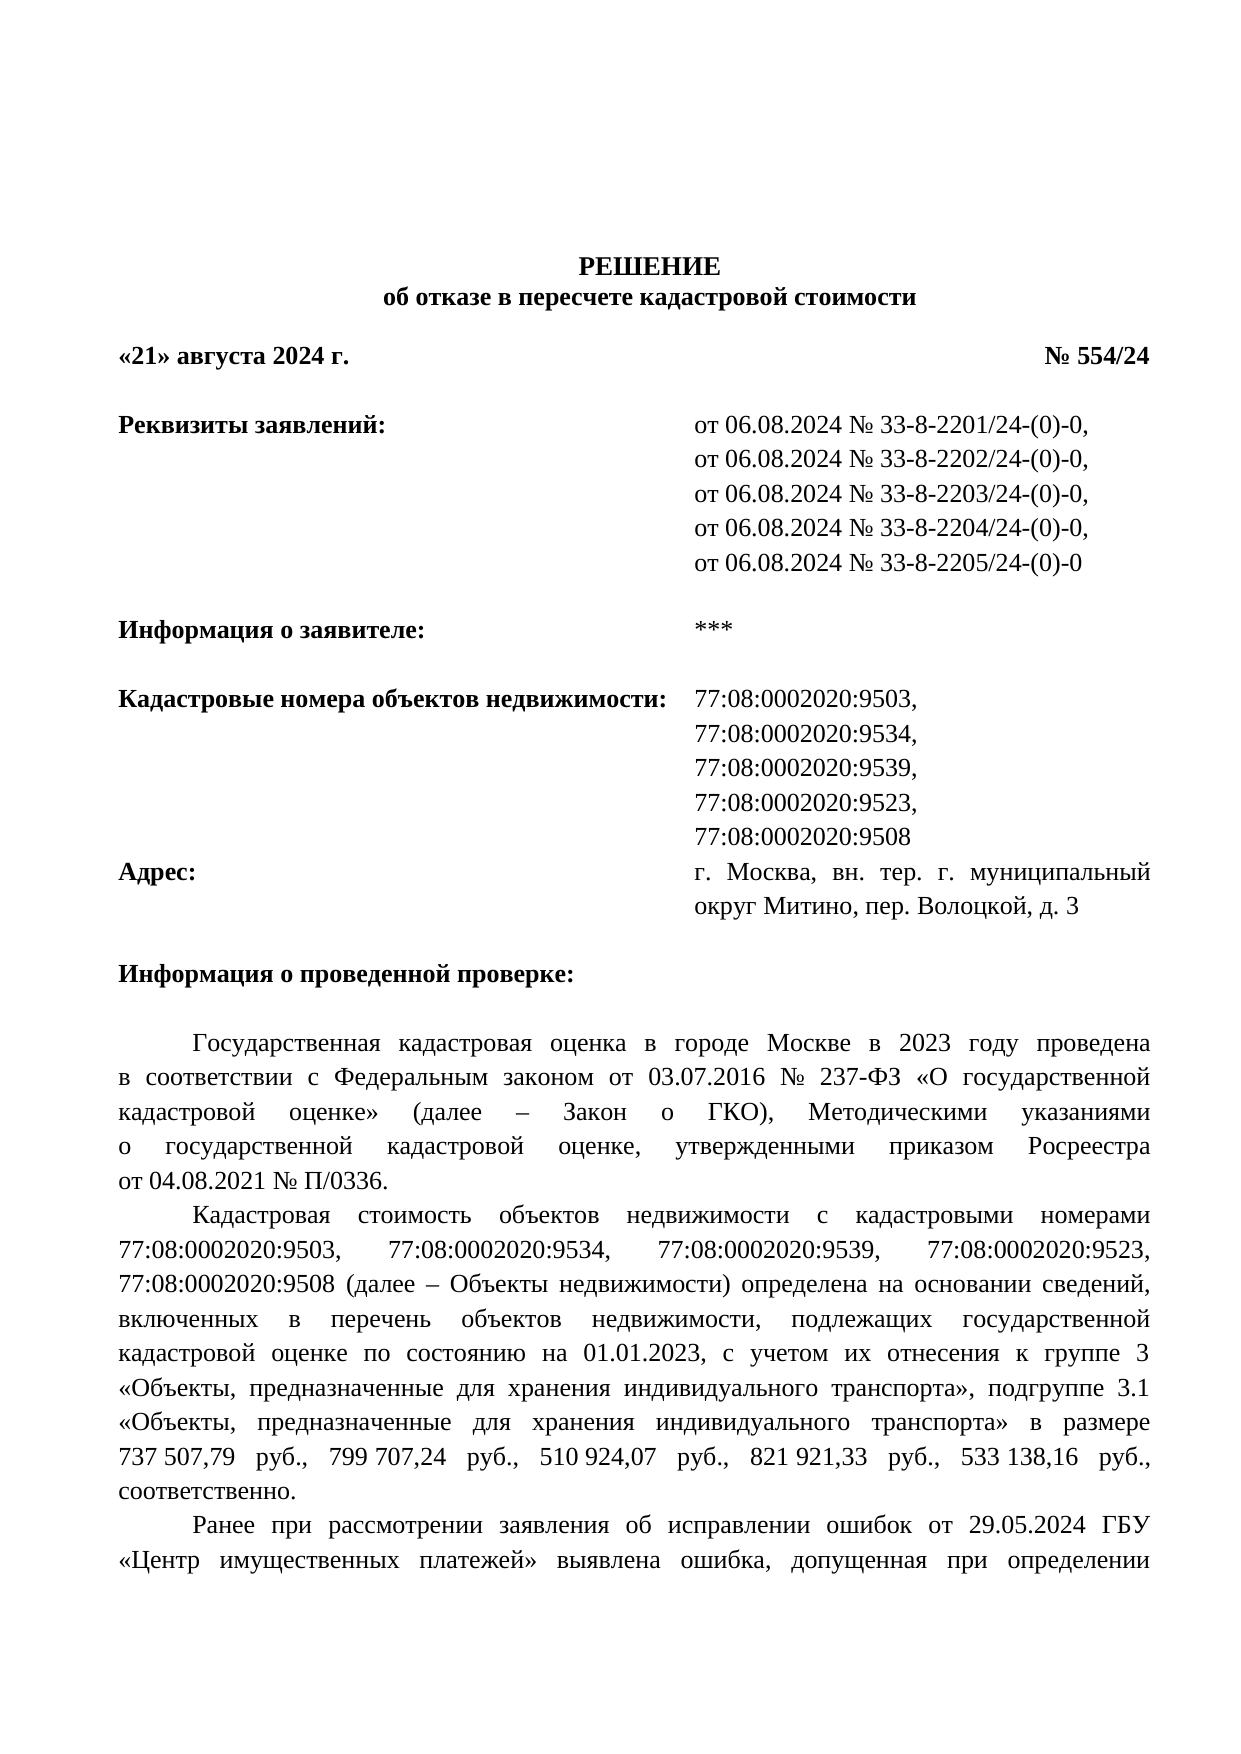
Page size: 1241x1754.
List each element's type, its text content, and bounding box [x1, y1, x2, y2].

text от 06.08.2024 № 33-8-2204/24-(0)-0, [118, 512, 1152, 542]
text 77:08:0002020:9539, [118, 752, 1152, 782]
text Кадастровая стоимость объектов недвижимости с кадастровыми номерами 77:08:0002020:9503, 77:08:0002020:9534, 77:08:0002020:9539, 77:08:0002020:9523, 77:08:0002020:9508 (далее – Объекты недвижимости) определена на основании сведений, включенных в перечень объектов недвижимости, подлежащих государственной кадастровой оценке по состоянию на 01.01.2023, с учетом их отнесения к группе 3 «Объекты, предназначенные для хранения индивидуального транспорта», подгруппе 3.1 «Объекты, предназначенные для хранения индивидуального транспорта» в размере 737 507,79 руб., 799 707,24 руб., 510 924,07 руб., 821 921,33 руб., 533 138,16 руб., соответственно. [118, 1199, 1152, 1505]
text об отказе в пересчете кадастровой стоимости [148, 281, 1152, 311]
text Информация о заявителе: *** [118, 614, 1167, 644]
text 77:08:0002020:9508 [118, 821, 1152, 851]
text Кадастровые номера объектов недвижимости: 77:08:0002020:9503, [118, 683, 1152, 713]
text РЕШЕНИЕ [148, 250, 1152, 281]
text «21» августа 2024 г. № 554/24 [118, 340, 1152, 370]
text Государственная кадастровая оценка в городе Москве в 2023 году проведена в соответствии с Федеральным законом от 03.07.2016 № 237-ФЗ «О государственной кадастровой оценке» (далее – Закон о ГКО), Методическими указаниями о государственной кадастровой оценке, утвержденными приказом Росреестра от 04.08.2021 № П/0336. [118, 1027, 1152, 1195]
text 77:08:0002020:9534, [118, 718, 1152, 748]
text от 06.08.2024 № 33-8-2202/24-(0)-0, [118, 443, 1152, 473]
text Адрес: г. Москва, вн. тер. г. муниципальный округ Митино, пер. Волоцкой, д. 3 [118, 856, 1152, 920]
text Реквизиты заявлений: от 06.08.2024 № 33-8-2201/24-(0)-0, [118, 409, 1152, 439]
text от 06.08.2024 № 33-8-2203/24-(0)-0, [118, 478, 1152, 508]
text от 06.08.2024 № 33-8-2205/24-(0)-0 [118, 547, 1152, 577]
text Информация о проведенной проверке: [118, 958, 1152, 988]
text 77:08:0002020:9523, [118, 787, 1152, 817]
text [118, 1509, 1152, 1574]
